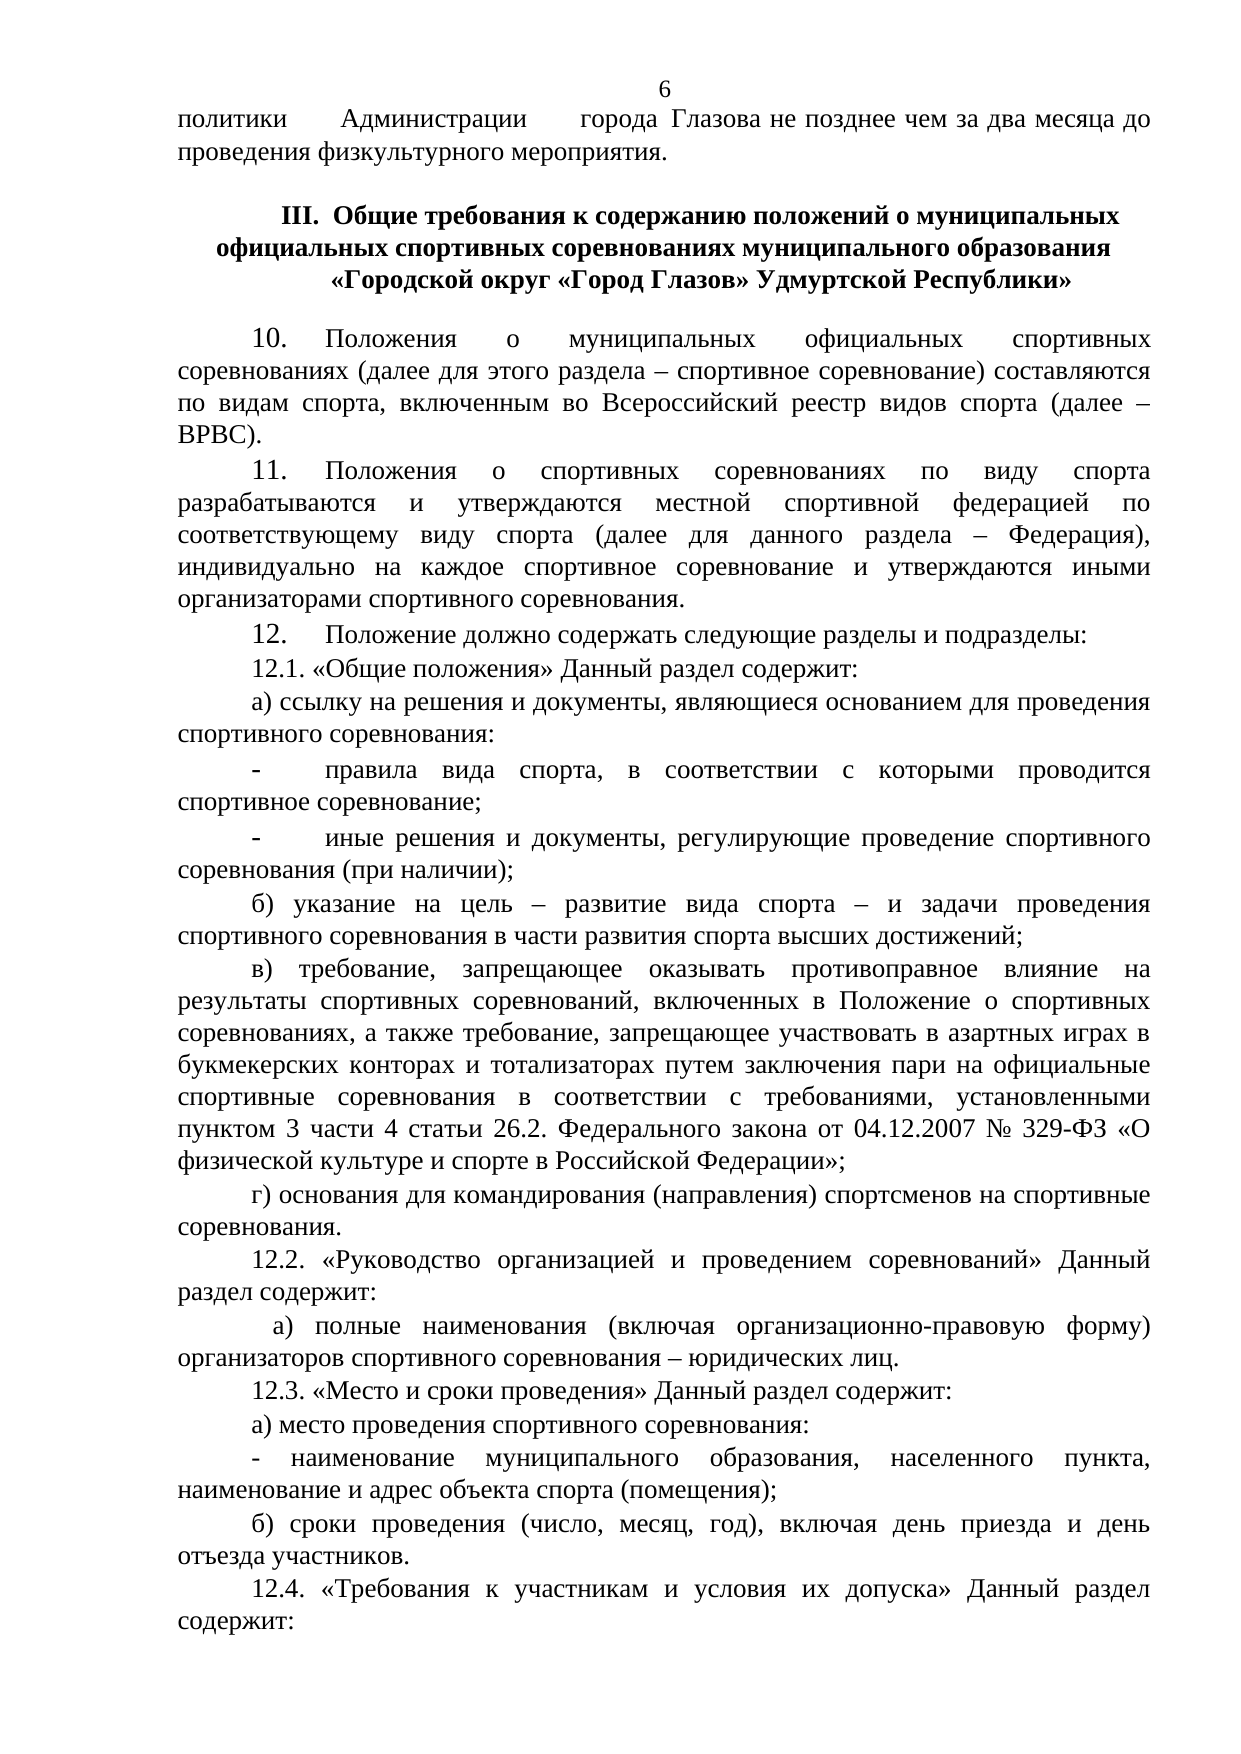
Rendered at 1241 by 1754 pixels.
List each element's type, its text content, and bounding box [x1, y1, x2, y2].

text в) требование, запрещающее оказывать противоправное влияние на результаты спортивных соревнований, включенных в Положение о спортивных соревнованиях, а также требование, запрещающее участвовать в азартных играх в букмекерских конторах и тотализаторах путем заключения пари на официальные спортивные соревнования в соответствии с требованиями, установленными пунктом 3 части 4 статьи 26.2. Федерального закона от 04.12.2007 № 329-ФЗ «О физической культуре и спорте в Российской Федерации»; [177, 952, 1152, 1175]
list Положение должно содержать следующие разделы и подразделы: [177, 616, 1152, 649]
text 12.1. «Общие положения» Данный раздел содержит: [177, 652, 1152, 683]
text - наименование муниципального образования, населенного пункта, наименование и адрес объекта спорта (помещения); [177, 1441, 1152, 1504]
text а) ссылку на решения и документы, являющиеся основанием для проведения спортивного соревнования: [177, 685, 1152, 748]
text б) указание на цель – развитие вида спорта – и задачи проведения спортивного соревнования в части развития спорта высших достижений; [177, 887, 1152, 950]
list Положения о муниципальных официальных спортивных соревнованиях (далее для этого раздела – спортивное соревнование) составляются по видам спорта, включенным во Всероссийский реестр видов спорта (далее – ВРВС). [177, 320, 1152, 449]
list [177, 103, 1152, 166]
text «Городской округ «Город Глазов» Удмуртской Республики» [251, 263, 1152, 294]
text III. Общие требования к содержанию положений о муниципальных официальных спортивных соревнованиях муниципального образования [176, 199, 1152, 262]
text г) основания для командирования (направления) спортсменов на спортивные соревнования. [177, 1178, 1152, 1241]
list иные решения и документы, регулирующие проведение спортивного соревнования (при наличии); [177, 819, 1152, 884]
text 12.3. «Место и сроки проведения» Данный раздел содержит: [177, 1374, 1152, 1405]
text а) место проведения спортивного соревнования: [177, 1408, 1152, 1439]
list Положения о спортивных соревнованиях по виду спорта разрабатываются и утверждаются местной спортивной федерацией по соответствующему виду спорта (далее для данного раздела – Федерация), индивидуально на каждое спортивное соревнование и утверждаются иными организаторами спортивного соревнования. [177, 452, 1152, 613]
list правила вида спорта, в соответствии с которыми проводится спортивное соревнование; [177, 751, 1152, 816]
text 12.4. «Требования к участникам и условия их допуска» Данный раздел содержит: [177, 1572, 1152, 1636]
text 12.2. «Руководство организацией и проведением соревнований» Данный раздел содержит: [177, 1243, 1152, 1306]
text б) сроки проведения (число, месяц, год), включая день приезда и день отъезда участников. [177, 1507, 1152, 1570]
text а) полные наименования (включая организационно-правовую форму) организаторов спортивного соревнования – юридических лиц. [177, 1309, 1152, 1372]
